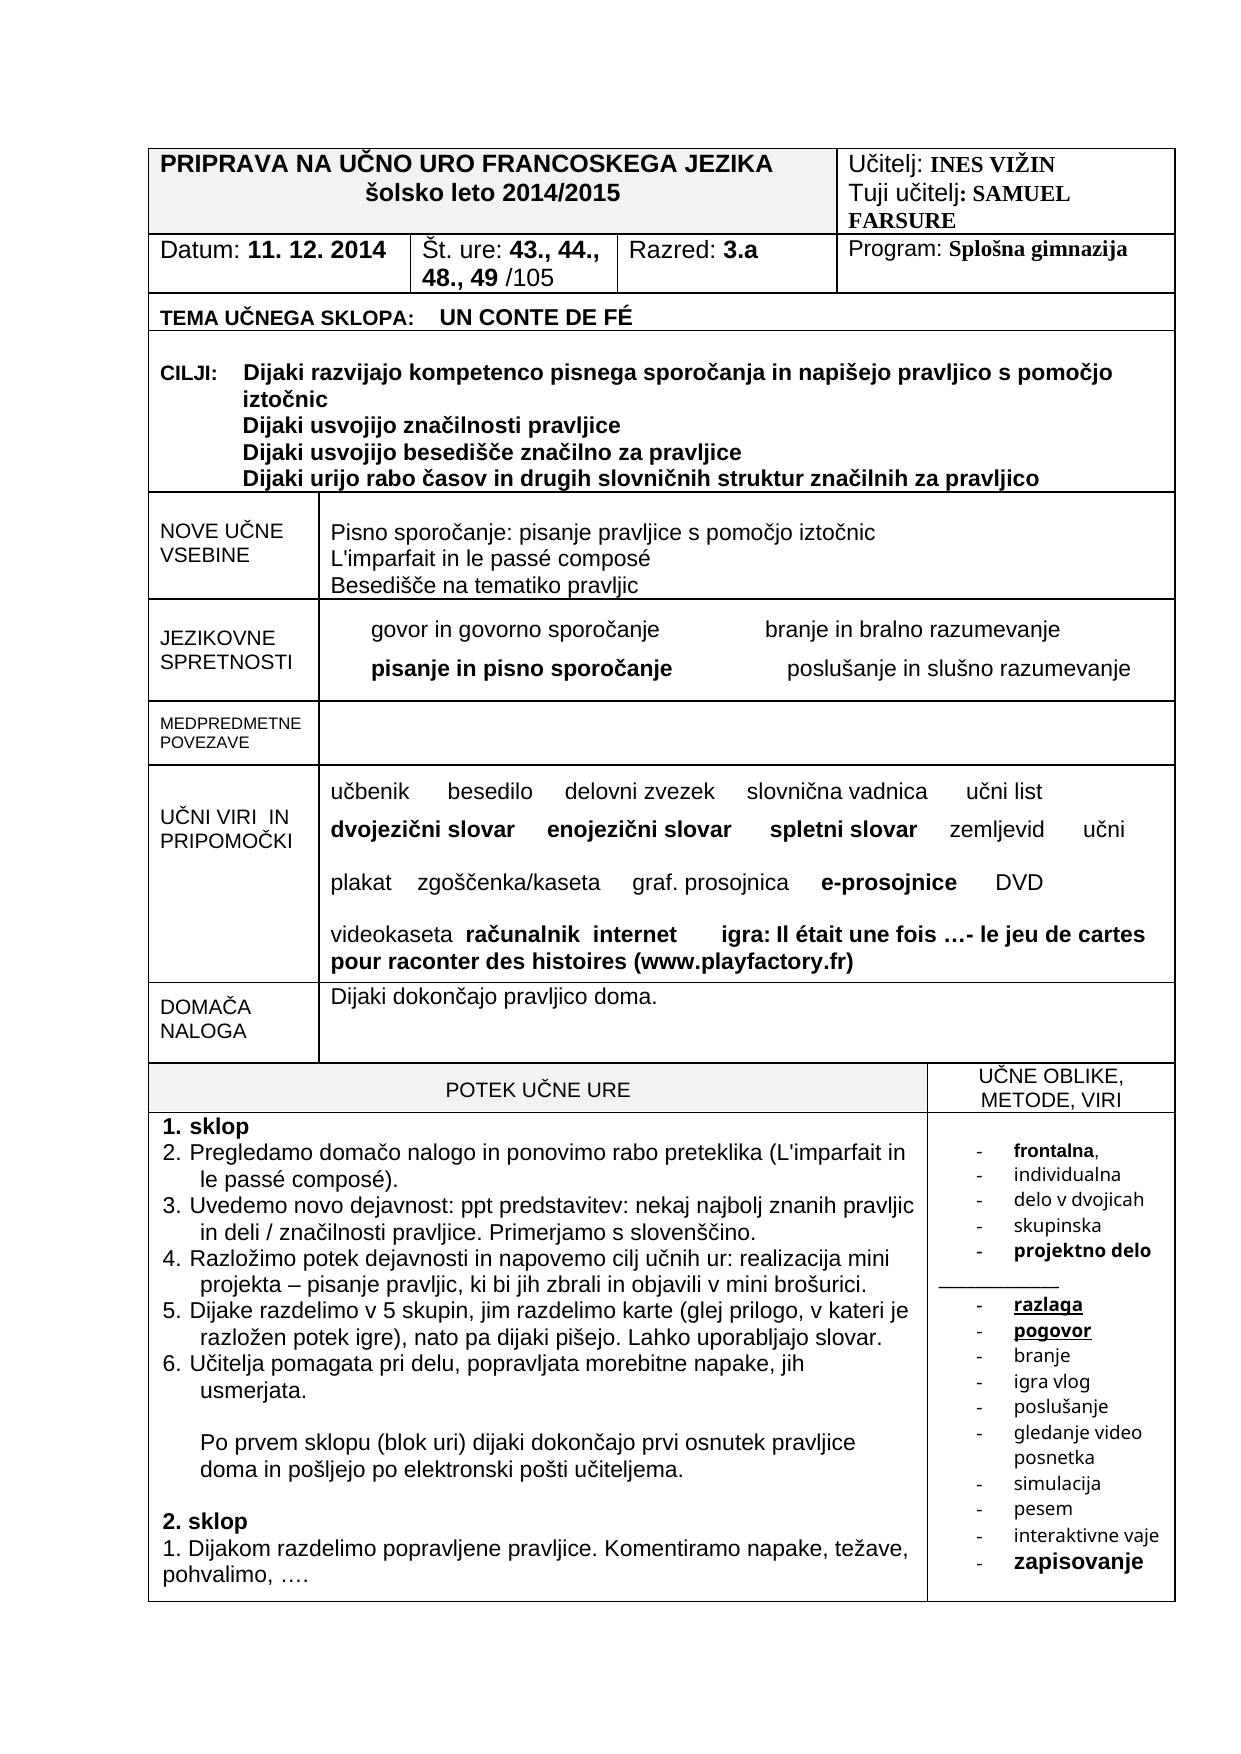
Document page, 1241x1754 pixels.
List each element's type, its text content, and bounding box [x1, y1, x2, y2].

table_cell JEZIKOVNE SPRETNOSTI [149, 600, 318, 700]
table_cell Dijaki dokončajo pravljico doma. [320, 983, 1174, 1062]
table_cell CILJI: Dijaki razvijajo kompetenco pisnega sporočanja in napišejo pravljico s pomočjo iztočnic Dijaki usvojijo značilnosti pravljice Dijaki usvojijo besedišče značilno za pravljice Dijaki urijo rabo časov in drugih slovničnih struktur značilnih za pravljico [149, 331, 1174, 491]
table_cell UČNI VIRI IN PRIPOMOČKI [149, 766, 318, 981]
table_cell [320, 702, 1174, 764]
table_cell Program: Splošna gimnazija [838, 235, 1174, 292]
table_cell Št. ure: 43., 44., 48., 49 /105 [411, 235, 617, 292]
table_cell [149, 1113, 927, 1601]
table_cell govor in govorno sporočanje branje in bralno razumevanje pisanje in pisno sporočanje poslušanje in slušno razumevanje [320, 600, 1174, 700]
table_cell NOVE UČNE VSEBINE [149, 493, 318, 598]
table_header PRIPRAVA NA UČNO URO FRANCOSKEGA JEZIKA šolsko leto 2014/2015 [149, 149, 836, 233]
table_cell POTEK UČNE URE [149, 1064, 927, 1111]
table_cell Datum: 11. 12. 2014 [149, 235, 410, 292]
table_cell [928, 1113, 1174, 1601]
table_cell Razred: 3.a [618, 235, 836, 292]
table_cell MEDPREDMETNE POVEZAVE [149, 702, 318, 764]
table_cell Pisno sporočanje: pisanje pravljice s pomočjo iztočnic L'imparfait in le passé composé Besedišče na tematiko pravljic [320, 493, 1174, 598]
table_cell UČNE OBLIKE, METODE, VIRI [928, 1064, 1174, 1111]
table_header Učitelj: INES VIŽIN Tuji učitelj: SAMUEL FARSURE [838, 149, 1174, 233]
table_cell DOMAČA NALOGA [149, 983, 318, 1062]
table_cell učbenik besedilo delovni zvezek slovnična vadnica učni list dvojezični slovar enojezični slovar spletni slovar zemljevid učni plakat zgoščenka/kaseta graf. prosojnica e-prosojnice DVD videokaseta računalnik internet igra: Il était une fois …- le jeu de cartes pour raconter des histoires (www.playfactory.fr) [320, 766, 1174, 981]
table_cell TEMA UČNEGA SKLOPA: UN CONTE DE FÉ [149, 294, 1174, 330]
